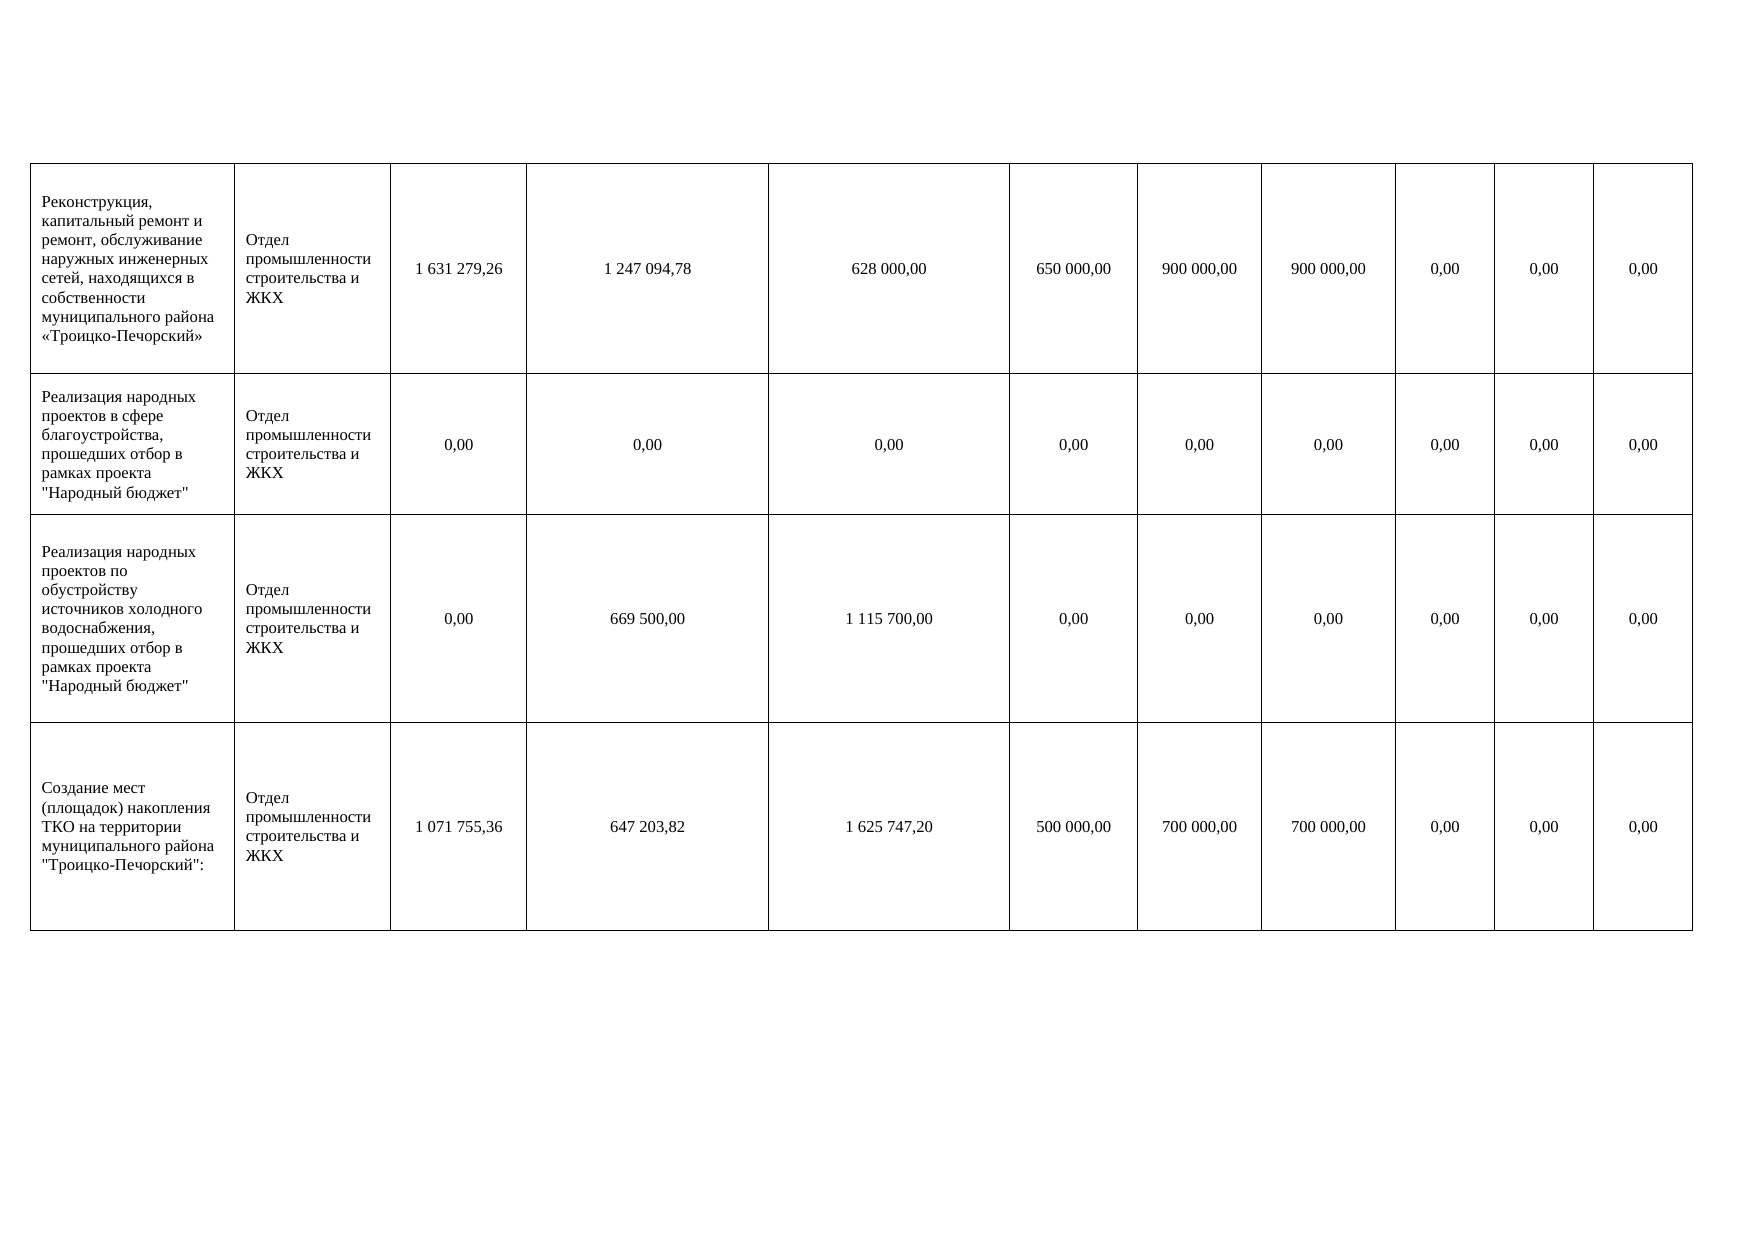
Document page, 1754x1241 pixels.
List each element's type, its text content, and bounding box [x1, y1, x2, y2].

table_cell 900 000,00 [1138, 164, 1261, 373]
table_cell 628 000,00 [769, 164, 1009, 373]
table_cell 0,00 [1396, 374, 1494, 514]
table_cell 500 000,00 [1010, 723, 1137, 929]
table_cell 0,00 [1495, 723, 1593, 929]
table_cell 1 247 094,78 [527, 164, 768, 373]
table_cell 0,00 [769, 374, 1009, 514]
table_cell 0,00 [391, 515, 526, 722]
table_cell 0,00 [1594, 515, 1692, 722]
table_cell 0,00 [1594, 723, 1692, 929]
table_cell Отдел промышленности строительства и ЖКХ [235, 515, 390, 722]
table_cell 0,00 [1262, 515, 1395, 722]
table_cell 700 000,00 [1138, 723, 1261, 929]
table_cell 700 000,00 [1262, 723, 1395, 929]
table_cell 0,00 [1138, 374, 1261, 514]
table_cell 0,00 [527, 374, 768, 514]
table_cell Создание мест (площадок) накопления ТКО на территории муниципального района "Троицко-Печорский": [31, 723, 234, 929]
table_cell 0,00 [1396, 723, 1494, 929]
table_cell 1 625 747,20 [769, 723, 1009, 929]
table_cell 647 203,82 [527, 723, 768, 929]
table_cell 650 000,00 [1010, 164, 1137, 373]
table_cell Реализация народных проектов в сфере благоустройства, прошедших отбор в рамках проекта "Народный бюджет" [31, 374, 234, 514]
table_cell Отдел промышленности строительства и ЖКХ [235, 374, 390, 514]
table_cell 0,00 [1594, 374, 1692, 514]
table_cell 0,00 [1010, 374, 1137, 514]
table_cell 0,00 [1396, 164, 1494, 373]
table_cell 0,00 [1138, 515, 1261, 722]
table_cell 0,00 [1594, 164, 1692, 373]
table_cell 1 071 755,36 [391, 723, 526, 929]
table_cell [235, 164, 390, 373]
table_cell Реализация народных проектов по обустройству источников холодного водоснабжения, прошедших отбор в рамках проекта "Народный бюджет" [31, 515, 234, 722]
table_cell 0,00 [1396, 515, 1494, 722]
table_cell 1 115 700,00 [769, 515, 1009, 722]
table_cell 0,00 [1495, 515, 1593, 722]
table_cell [235, 723, 390, 929]
table_cell 0,00 [1010, 515, 1137, 722]
table_cell 0,00 [1262, 374, 1395, 514]
table_cell 0,00 [1495, 374, 1593, 514]
table_cell 0,00 [391, 374, 526, 514]
table_cell 0,00 [1495, 164, 1593, 373]
table_cell 669 500,00 [527, 515, 768, 722]
table_cell Реконструкция, капитальный ремонт и ремонт, обслуживание наружных инженерных сетей, находящихся в собственности муниципального района «Троицко-Печорский» [31, 164, 234, 373]
table_cell 900 000,00 [1262, 164, 1395, 373]
table_cell 1 631 279,26 [391, 164, 526, 373]
